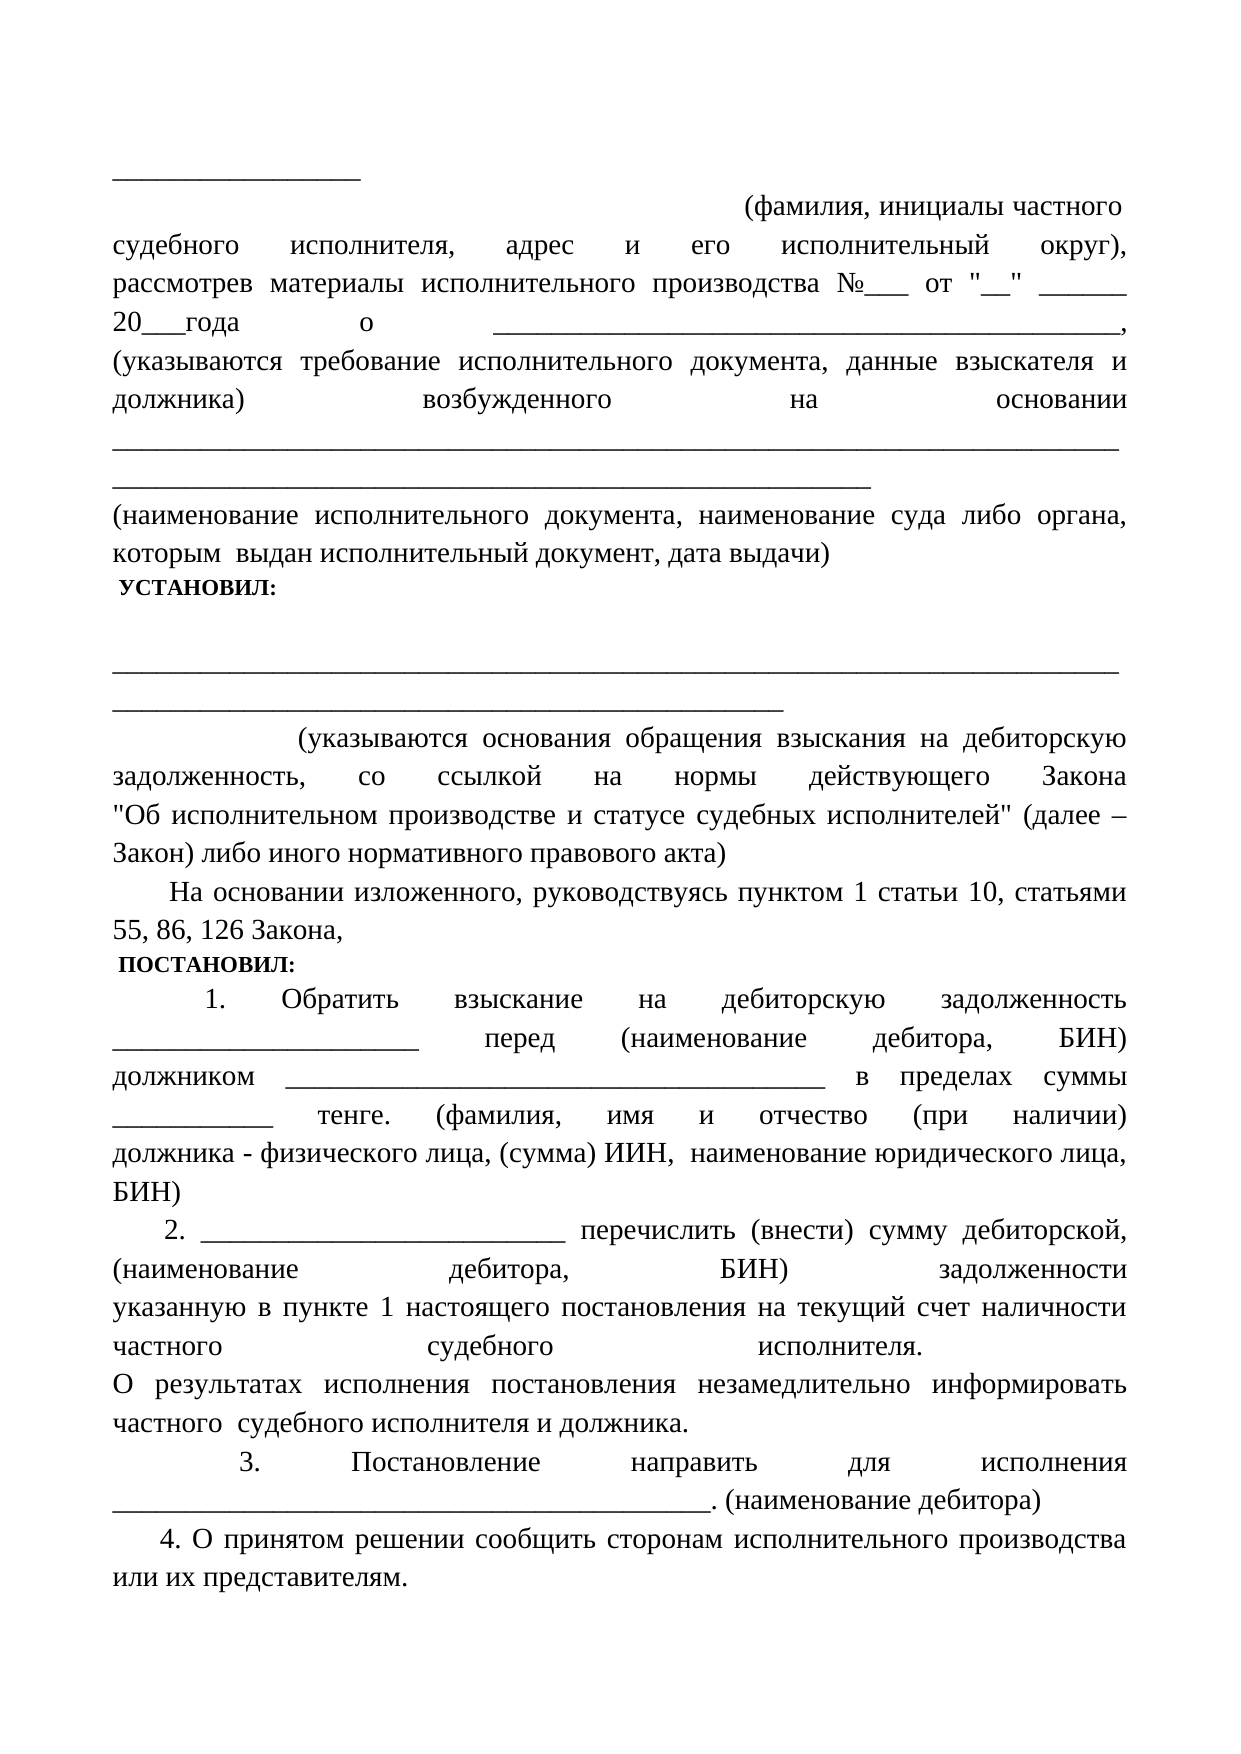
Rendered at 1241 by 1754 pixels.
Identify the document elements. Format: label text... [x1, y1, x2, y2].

text ___________________________________________________________________________________________________________________ (указываются основания обращения взыскания на дебиторскую задолженность, со ссылкой на нормы действующего Закона "Об исполнительном производстве и статусе судебных исполнителей" (далее – Закон) либо иного нормативного правового акта) [112, 604, 1128, 869]
text УСТАНОВИЛ: [112, 574, 1128, 600]
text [112, 150, 1128, 569]
text На основании изложенного, руководствуясь пунктом 1 статьи 10, статьями 55, 86, 126 Закона, [112, 874, 1128, 946]
text ПОСТАНОВИЛ: [112, 951, 1128, 977]
text 2. _________________________ перечислить (внести) сумму дебиторской, (наименование дебитора, БИН) задолженности указанную в пункте 1 настоящего постановления на текущий счет наличности частного судебного исполнителя. О результатах исполнения постановления незамедлительно информировать частного судебного исполнителя и должника. [112, 1212, 1128, 1439]
text 4. О принятом решении сообщить сторонам исполнительного производства или их представителям. [112, 1521, 1128, 1593]
text 3. Постановление направить для исполнения _________________________________________. (наименование дебитора) [112, 1444, 1128, 1516]
text 1. Обратить взыскание на дебиторскую задолженность _____________________ перед (наименование дебитора, БИН) должником _____________________________________ в пределах суммы ___________ тенге. (фамилия, имя и отчество (при наличии) должника - физического лица, (сумма) ИИН, наименование юридического лица, БИН) [112, 981, 1128, 1207]
